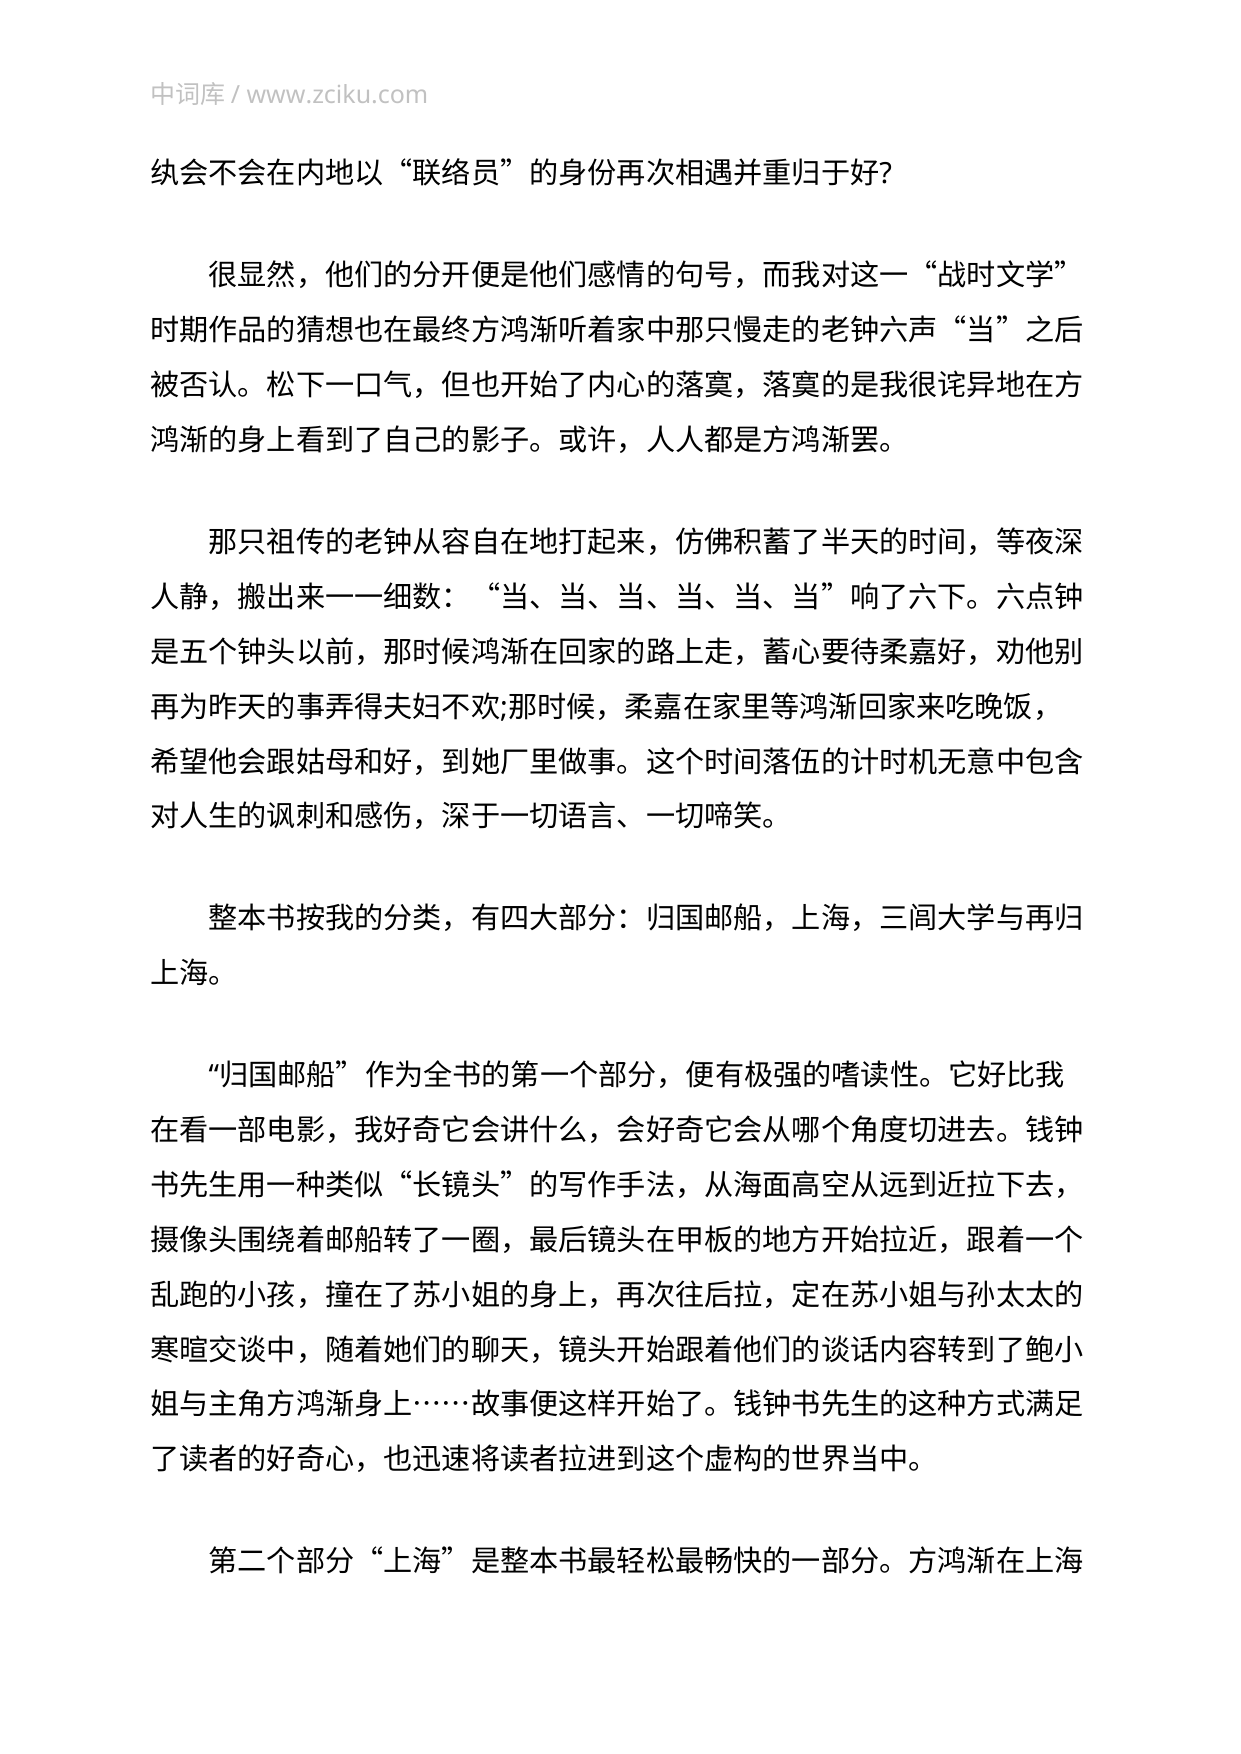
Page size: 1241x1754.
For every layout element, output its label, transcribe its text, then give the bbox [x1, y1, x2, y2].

text “归国邮船”作为全书的第一个部分，便有极强的嗜读性。它好比我在看一部电影，我好奇它会讲什么，会好奇它会从哪个角度切进去。钱钟书先生用一种类似“长镜头”的写作手法，从海面高空从远到近拉下去，摄像头围绕着邮船转了一圈，最后镜头在甲板的地方开始拉近，跟着一个乱跑的小孩，撞在了苏小姐的身上，再次往后拉，定在苏小姐与孙太太的寒暄交谈中，随着她们的聊天，镜头开始跟着他们的谈话内容转到了鲍小姐与主角方鸿渐身上……故事便这样开始了。钱钟书先生的这种方式满足了读者的好奇心，也迅速将读者拉进到这个虚构的世界当中。 [150, 1051, 1090, 1478]
text 那只祖传的老钟从容自在地打起来，仿佛积蓄了半天的时间，等夜深人静，搬出来一一细数：“当、当、当、当、当、当”响了六下。六点钟是五个钟头以前，那时候鸿渐在回家的路上走，蓄心要待柔嘉好，劝他别再为昨天的事弄得夫妇不欢;那时候，柔嘉在家里等鸿渐回家来吃晚饭，希望他会跟姑母和好，到她厂里做事。这个时间落伍的计时机无意中包含对人生的讽刺和感伤，深于一切语言、一切啼笑。 [150, 518, 1090, 835]
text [150, 150, 1090, 192]
text 很显然，他们的分开便是他们感情的句号，而我对这一“战时文学”时期作品的猜想也在最终方鸿渐听着家中那只慢走的老钟六声“当”之后被否认。松下一口气，但也开始了内心的落寞，落寞的是我很诧异地在方鸿渐的身上看到了自己的影子。或许，人人都是方鸿渐罢。 [150, 252, 1090, 459]
text 整本书按我的分类，有四大部分：归国邮船，上海，三闾大学与再归上海。 [150, 895, 1090, 992]
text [150, 1538, 1090, 1580]
